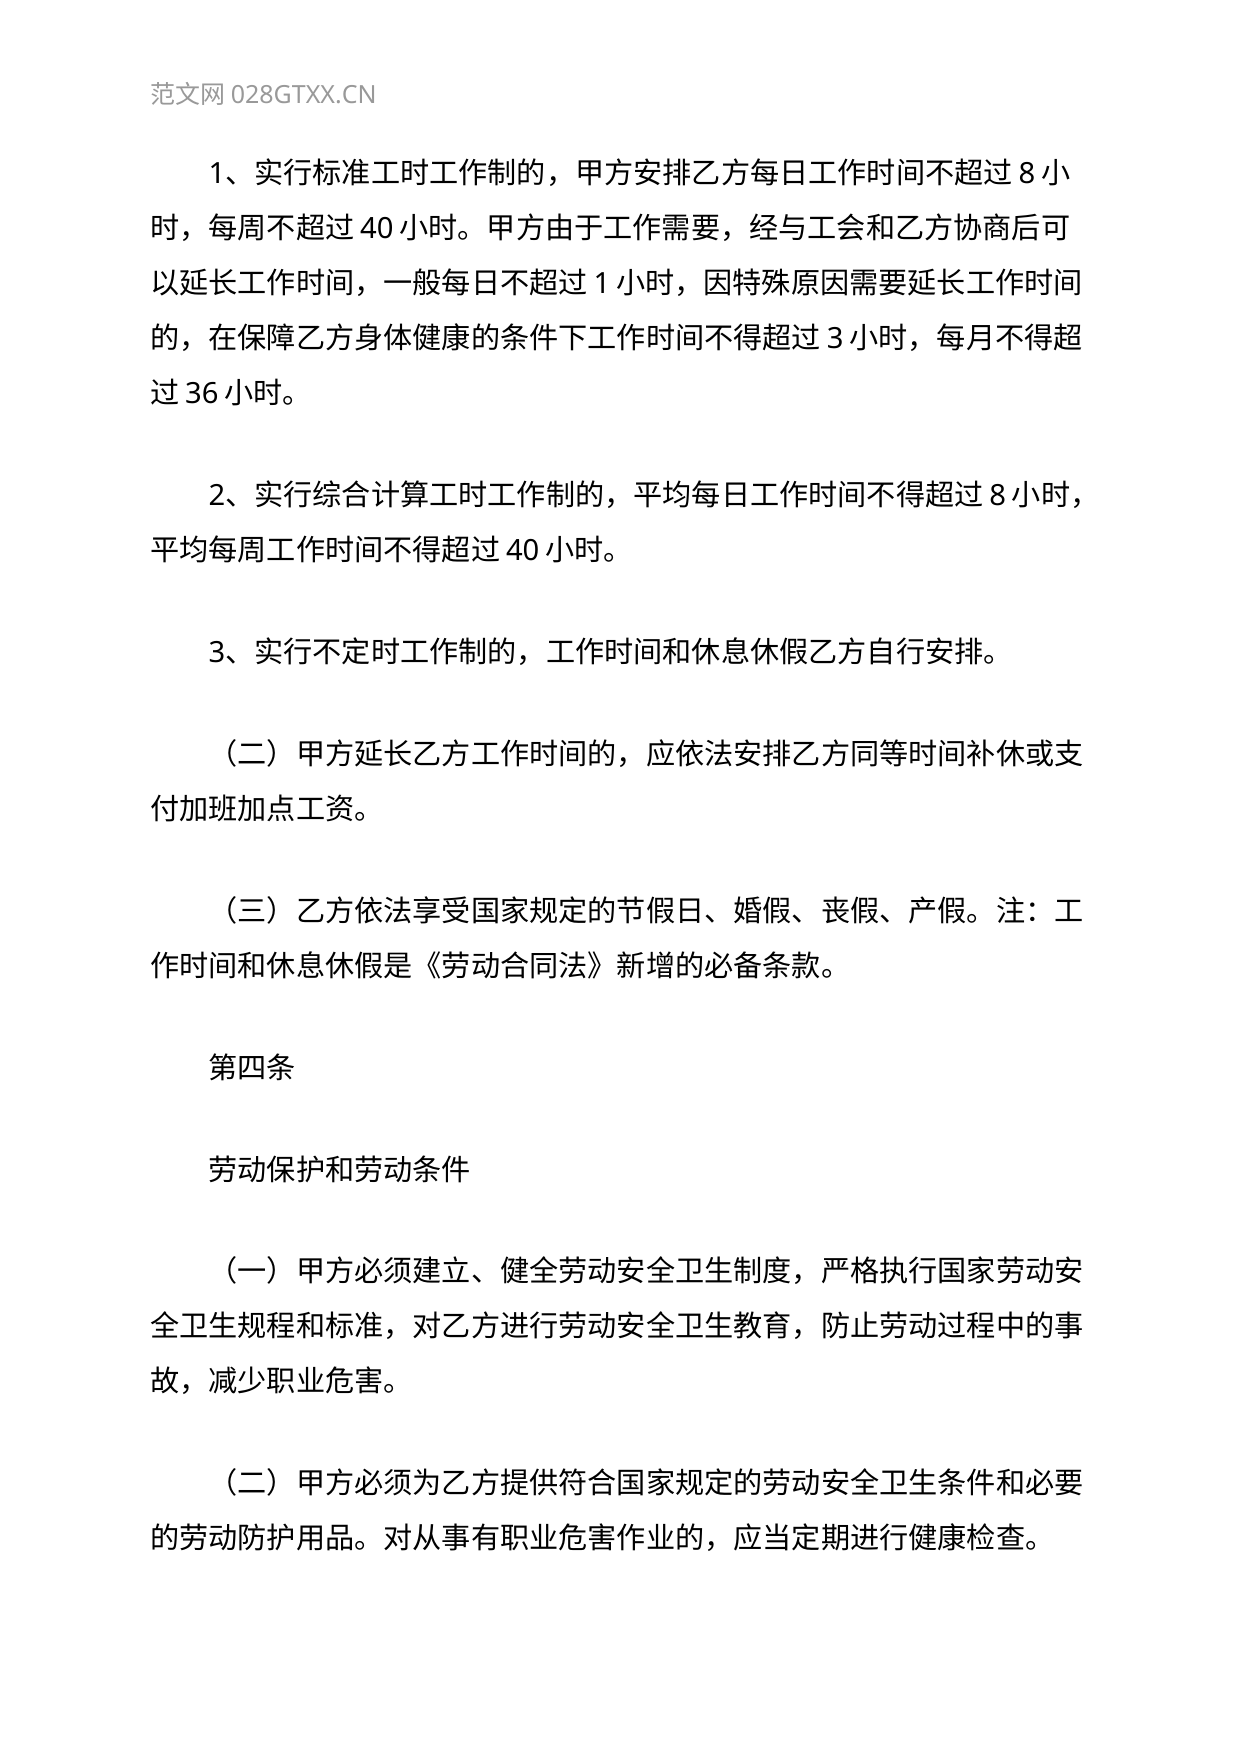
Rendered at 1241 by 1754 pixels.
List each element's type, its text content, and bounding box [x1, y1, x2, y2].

text （二）甲方必须为乙方提供符合国家规定的劳动安全卫生条件和必要的劳动防护用品。对从事有职业危害作业的，应当定期进行健康检查。 [150, 1459, 1090, 1557]
text 1、实行标准工时工作制的，甲方安排乙方每日工作时间不超过8小时，每周不超过40小时。甲方由于工作需要，经与工会和乙方协商后可以延长工作时间，一般每日不超过1小时，因特殊原因需要延长工作时间的，在保障乙方身体健康的条件下工作时间不得超过3小时，每月不得超过36小时。 [150, 150, 1090, 412]
text 第四条 [150, 1044, 1090, 1087]
text （二）甲方延长乙方工作时间的，应依法安排乙方同等时间补休或支付加班加点工资。 [150, 731, 1090, 828]
text 2、实行综合计算工时工作制的，平均每日工作时间不得超过8小时，平均每周工作时间不得超过40小时。 [150, 472, 1090, 569]
text 3、实行不定时工作制的，工作时间和休息休假乙方自行安排。 [150, 629, 1090, 671]
text （一）甲方必须建立、健全劳动安全卫生制度，严格执行国家劳动安全卫生规程和标准，对乙方进行劳动安全卫生教育，防止劳动过程中的事故，减少职业危害。 [150, 1248, 1090, 1400]
text （三）乙方依法享受国家规定的节假日、婚假、丧假、产假。注：工作时间和休息休假是《劳动合同法》新增的必备条款。 [150, 888, 1090, 985]
text 劳动保护和劳动条件 [150, 1146, 1090, 1188]
